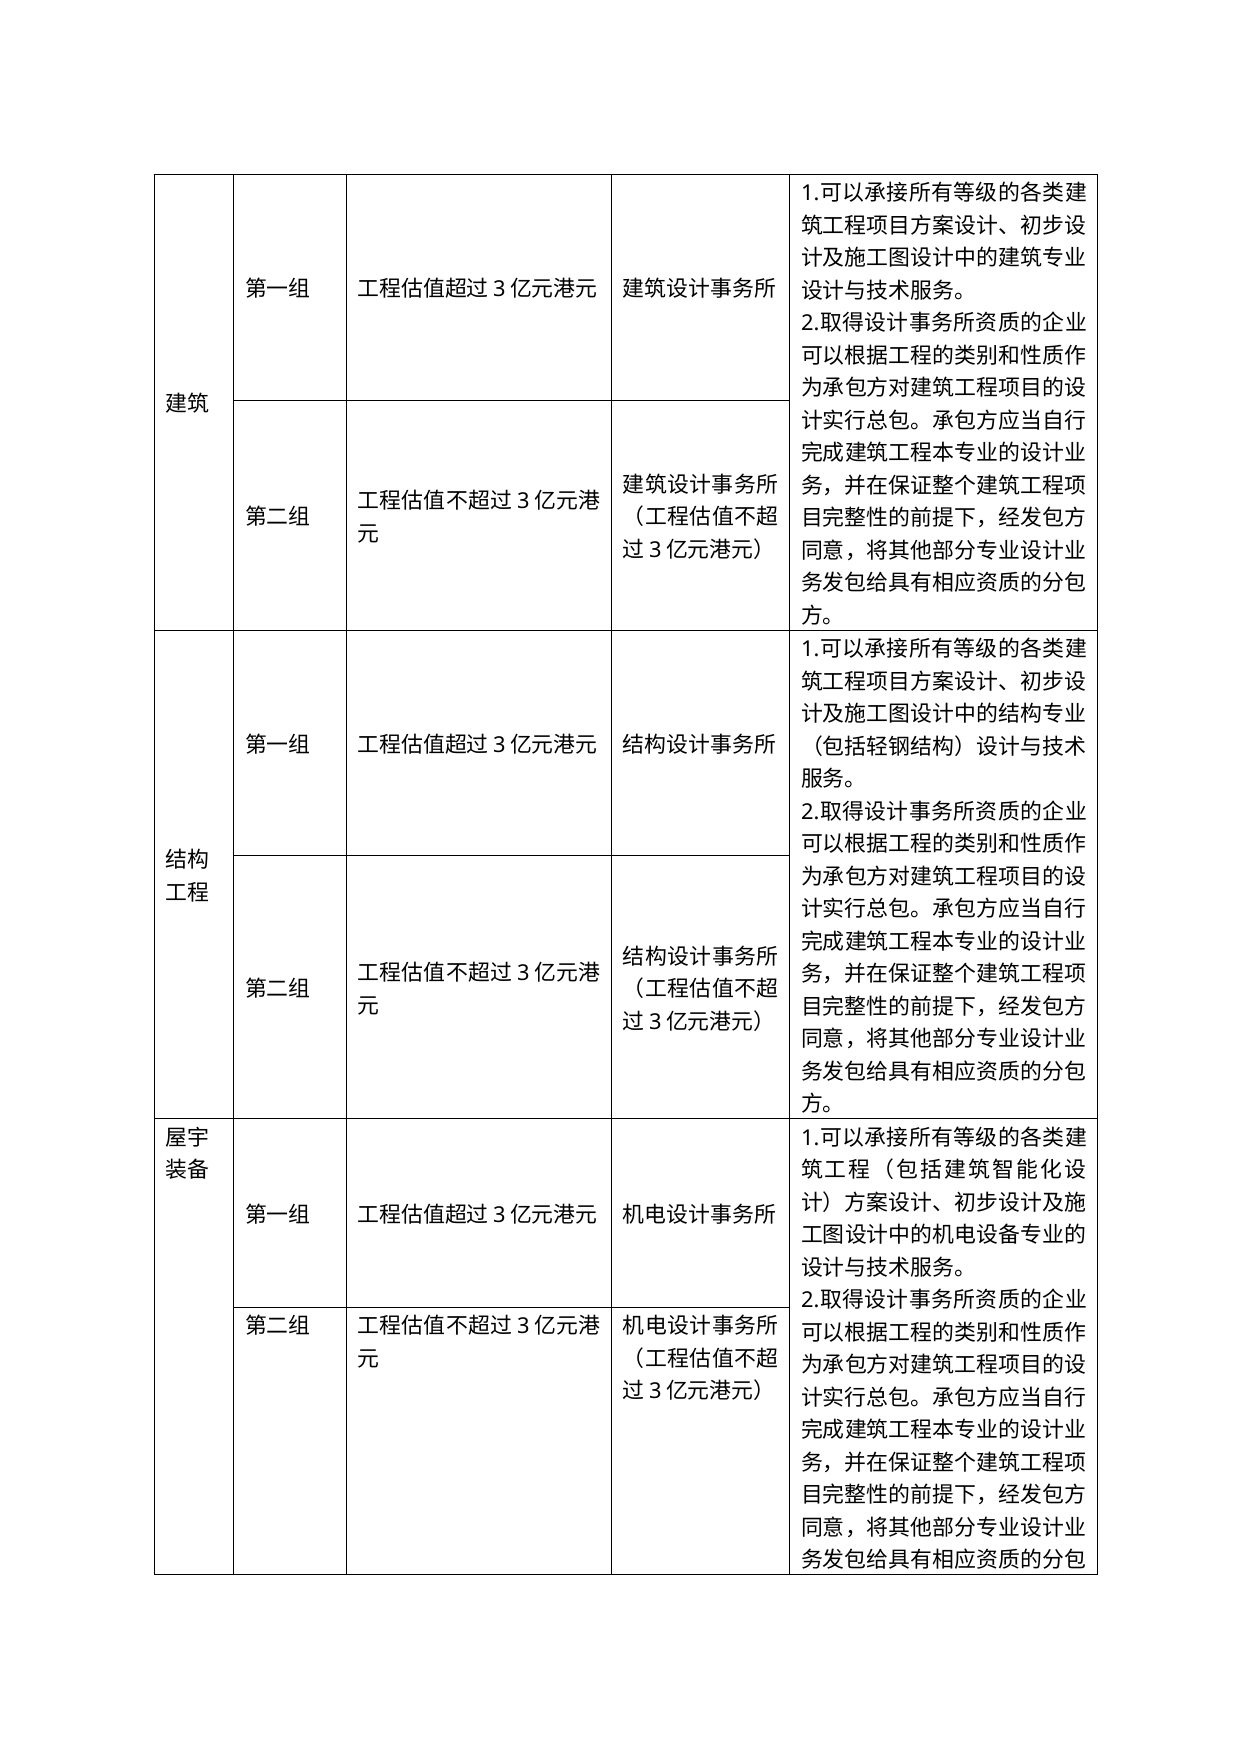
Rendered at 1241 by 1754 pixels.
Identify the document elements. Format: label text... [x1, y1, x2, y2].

table_cell 工程估值不超过3亿元港元 [347, 401, 611, 630]
table_cell 第一组 [234, 631, 346, 855]
table_cell 1.可以承接所有等级的各类建筑工程项目方案设计、初步设计及施工图设计中的建筑专业设计与技术服务。 2.取得设计事务所资质的企业可以根据工程的类别和性质作为承包方对建筑工程项目的设计实行总包。承包方应当自行完成建筑工程本专业的设计业务，并在保证整个建筑工程项目完整性的前提下，经发包方同意，将其他部分专业设计业务发包给具有相应资质的分包方。 [790, 175, 1097, 630]
table_cell 工程估值不超过3亿元港元 [347, 1308, 611, 1574]
table_cell 结构设计事务所（工程估值不超过3亿元港元） [612, 856, 789, 1118]
table_cell 第一组 [234, 175, 346, 400]
table_cell 结构设计事务所 [612, 631, 789, 855]
table_cell 工程估值超过3亿元港元 [347, 1119, 611, 1307]
table_cell 第二组 [234, 856, 346, 1118]
table_cell 建筑 [155, 175, 233, 630]
table_cell 建筑设计事务所 [612, 175, 789, 400]
table_cell 第一组 [234, 1119, 346, 1307]
table_cell 结构 工程 [155, 631, 233, 1118]
table_cell 工程估值超过3亿元港元 [347, 175, 611, 400]
table_cell 机电设计事务所 [612, 1119, 789, 1307]
table_cell 工程估值超过3亿元港元 [347, 631, 611, 855]
table_cell 工程估值不超过3亿元港元 [347, 856, 611, 1118]
table_cell 第二组 [234, 1308, 346, 1574]
table_cell 第二组 [234, 401, 346, 630]
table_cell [612, 1308, 789, 1574]
table_cell 1.可以承接所有等级的各类建筑工程（包括建筑智能化设计）方案设计、初步设计及施工图设计中的机电设备专业的设计与技术服务。 2.取得设计事务所资质的企业可以根据工程的类别和性质作为承包方对建筑工程项目的设计实行总包。承包方应当自行完成建筑工程本专业的设计业务，并在保证整个建筑工程项目完整性的前提下，经发包方同意，将其他部分专业设计业务发包给具有相应资质的分包方。 [790, 1119, 1097, 1574]
table_cell 建筑设计事务所（工程估值不超过3亿元港元） [612, 401, 789, 630]
table_cell 屋宇 装备 [155, 1119, 233, 1574]
table_cell 1.可以承接所有等级的各类建筑工程项目方案设计、初步设计及施工图设计中的结构专业（包括轻钢结构）设计与技术服务。 2.取得设计事务所资质的企业可以根据工程的类别和性质作为承包方对建筑工程项目的设计实行总包。承包方应当自行完成建筑工程本专业的设计业务，并在保证整个建筑工程项目完整性的前提下，经发包方同意，将其他部分专业设计业务发包给具有相应资质的分包方。 [790, 631, 1097, 1118]
